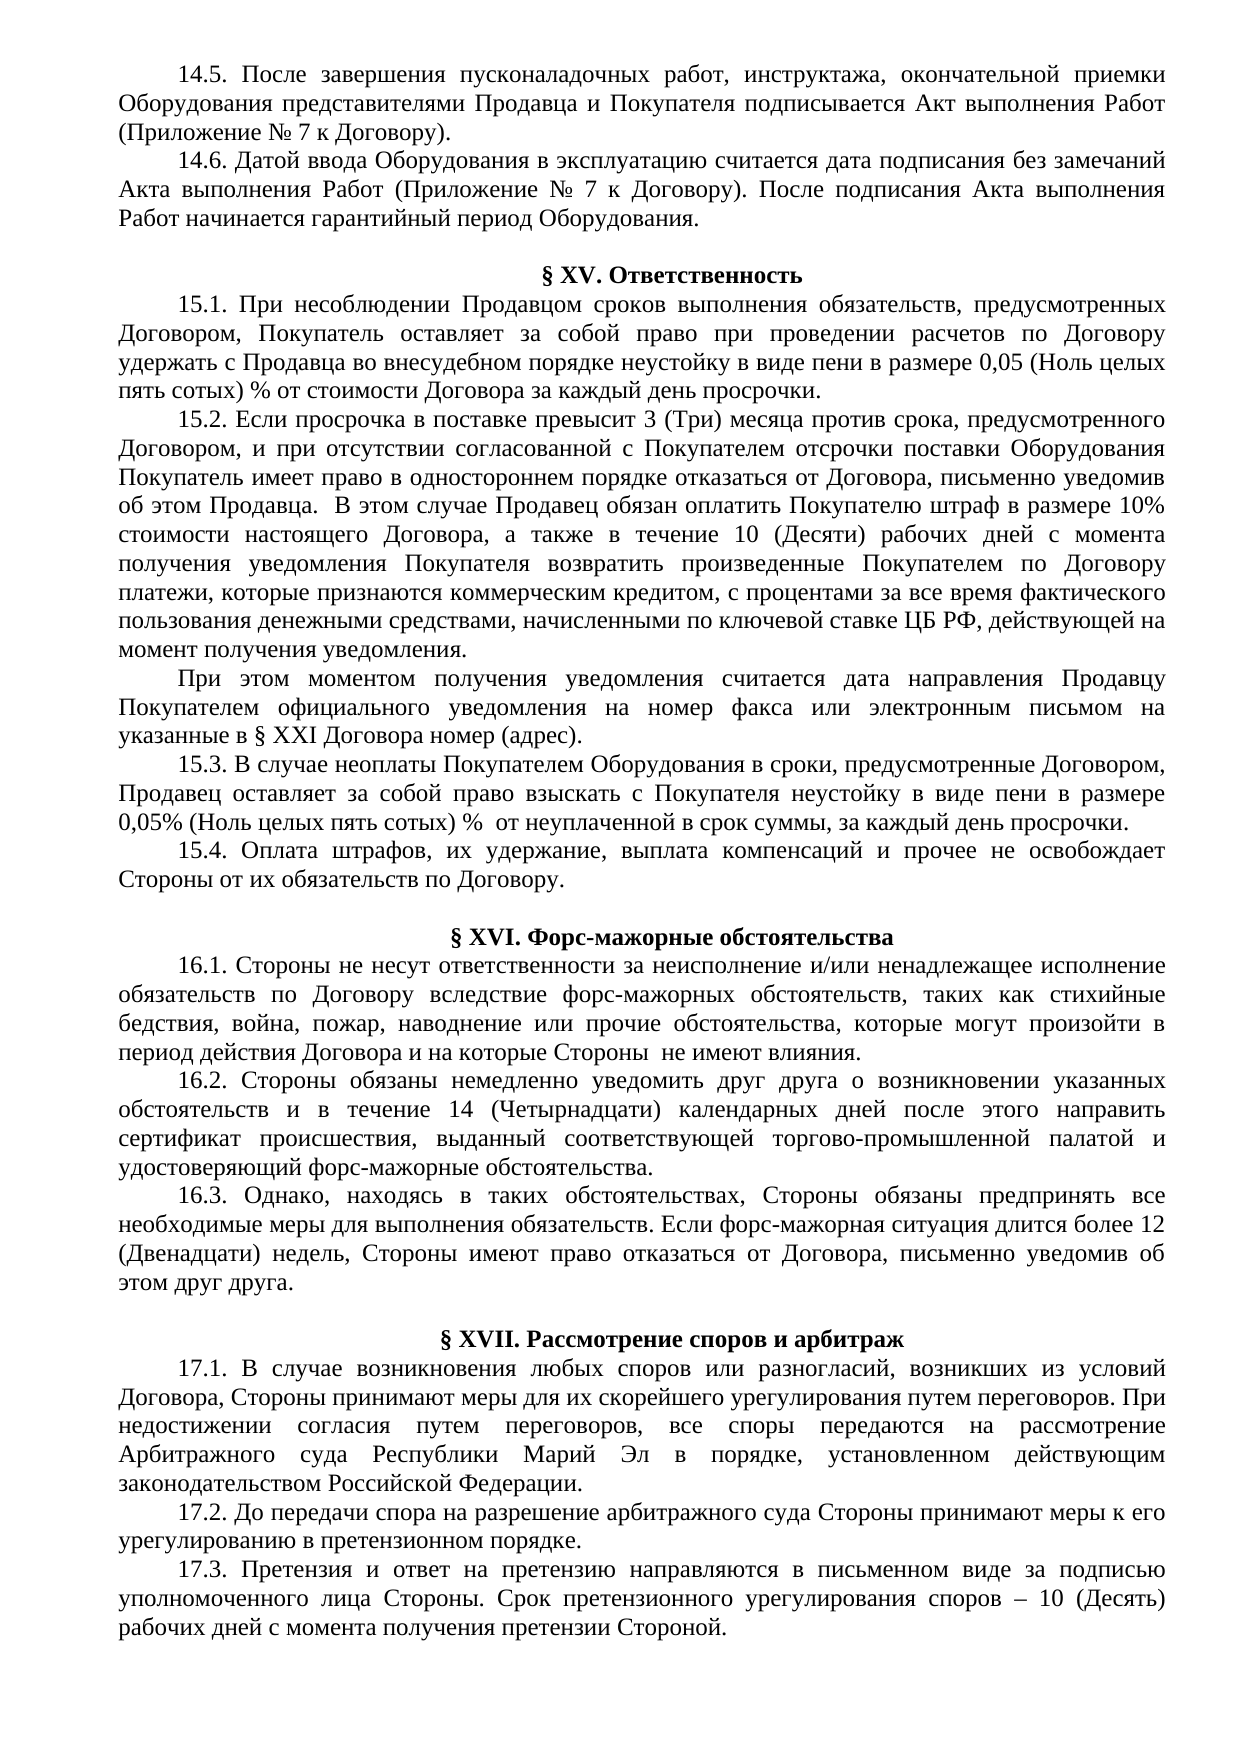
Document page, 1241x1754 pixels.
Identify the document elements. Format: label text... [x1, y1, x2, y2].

text 15.1. При несоблюдении Продавцом сроков выполнения обязательств, предусмотренных Договором, Покупатель оставляет за собой право при проведении расчетов по Договору удержать с Продавца во внесудебном порядке неустойку в виде пени в размере 0,05 (Ноль целых пять сотых) % от стоимости Договора за каждый день просрочки. [118, 289, 1167, 404]
text 16.1. Стороны не несут ответственности за неисполнение и/или ненадлежащее исполнение обязательств по Договору вследствие форс-мажорных обстоятельств, таких как стихийные бедствия, война, пожар, наводнение или прочие обстоятельства, которые могут произойти в период действия Договора и на которые Стороны не имеют влияния. [118, 950, 1167, 1065]
text 17.2. До передачи спора на разрешение арбитражного суда Стороны принимают меры к его урегулированию в претензионном порядке. [118, 1497, 1167, 1554]
text 16.3. Однако, находясь в таких обстоятельствах, Стороны обязаны предпринять все необходимые меры для выполнения обязательств. Если форс-мажорная ситуация длится более 12 (Двенадцати) недель, Стороны имеют право отказаться от Договора, письменно уведомив об этом друг друга. [118, 1180, 1167, 1295]
text 15.2. Если просрочка в поставке превысит 3 (Три) месяца против срока, предусмотренного Договором, и при отсутствии согласованной с Покупателем отсрочки поставки Оборудования Покупатель имеет право в одностороннем порядке отказаться от Договора, письменно уведомив об этом Продавца. В этом случае Продавец обязан оплатить Покупателю штраф в размере 10% стоимости настоящего Договора, а также в течение 10 (Десяти) рабочих дней с момента получения уведомления Покупателя возвратить произведенные Покупателем по Договору платежи, которые признаются коммерческим кредитом, с процентами за все время фактического пользования денежными средствами, начисленными по ключевой ставке ЦБ РФ, действующей на момент получения уведомления. [118, 404, 1167, 663]
text 16.2. Стороны обязаны немедленно уведомить друг друга о возникновении указанных обстоятельств и в течение 14 (Четырнадцати) календарных дней после этого направить сертификат происшествия, выданный соответствующей торгово-промышленной палатой и удостоверяющий форс-мажорные обстоятельства. [118, 1065, 1167, 1180]
text 14.6. Датой ввода Оборудования в эксплуатацию считается дата подписания без замечаний Акта выполнения Работ (Приложение № 7 к Договору). После подписания Акта выполнения Работ начинается гарантийный период Оборудования. [118, 145, 1167, 232]
text 15.4. Оплата штрафов, их удержание, выплата компенсаций и прочее не освобождает Стороны от их обязательств по Договору. [118, 835, 1167, 893]
text 17.1. В случае возникновения любых споров или разногласий, возникших из условий Договора, Стороны принимают меры для их скорейшего урегулирования путем переговоров. При недостижении согласия путем переговоров, все споры передаются на рассмотрение Арбитражного суда Республики Марий Эл в порядке, установленном действующим законодательством Российской Федерации. [118, 1353, 1167, 1497]
text При этом моментом получения уведомления считается дата направления Продавцу Покупателем официального уведомления на номер факса или электронным письмом на указанные в § XХI Договора номер (адрес). [118, 663, 1167, 749]
text § XVII. Рассмотрение споров и арбитраж [118, 1324, 1167, 1353]
text 15.3. В случае неоплаты Покупателем Оборудования в сроки, предусмотренные Договором, Продавец оставляет за собой право взыскать с Покупателя неустойку в виде пени в размере 0,05% (Ноль целых пять сотых) % от неуплаченной в срок суммы, за каждый день просрочки. [118, 749, 1167, 835]
text 14.5. После завершения пусконаладочных работ, инструктажа, окончательной приемки Оборудования представителями Продавца и Покупателя подписывается Акт выполнения Работ (Приложение № 7 к Договору). [118, 59, 1167, 145]
text § XVI. Форс-мажорные обстоятельства [118, 922, 1167, 950]
text 17.3. Претензия и ответ на претензию направляются в письменном виде за подписью уполномоченного лица Стороны. Срок претензионного урегулирования споров – 10 (Десять) рабочих дней с момента получения претензии Стороной. [118, 1554, 1167, 1640]
text § XV. Ответственность [118, 260, 1167, 289]
